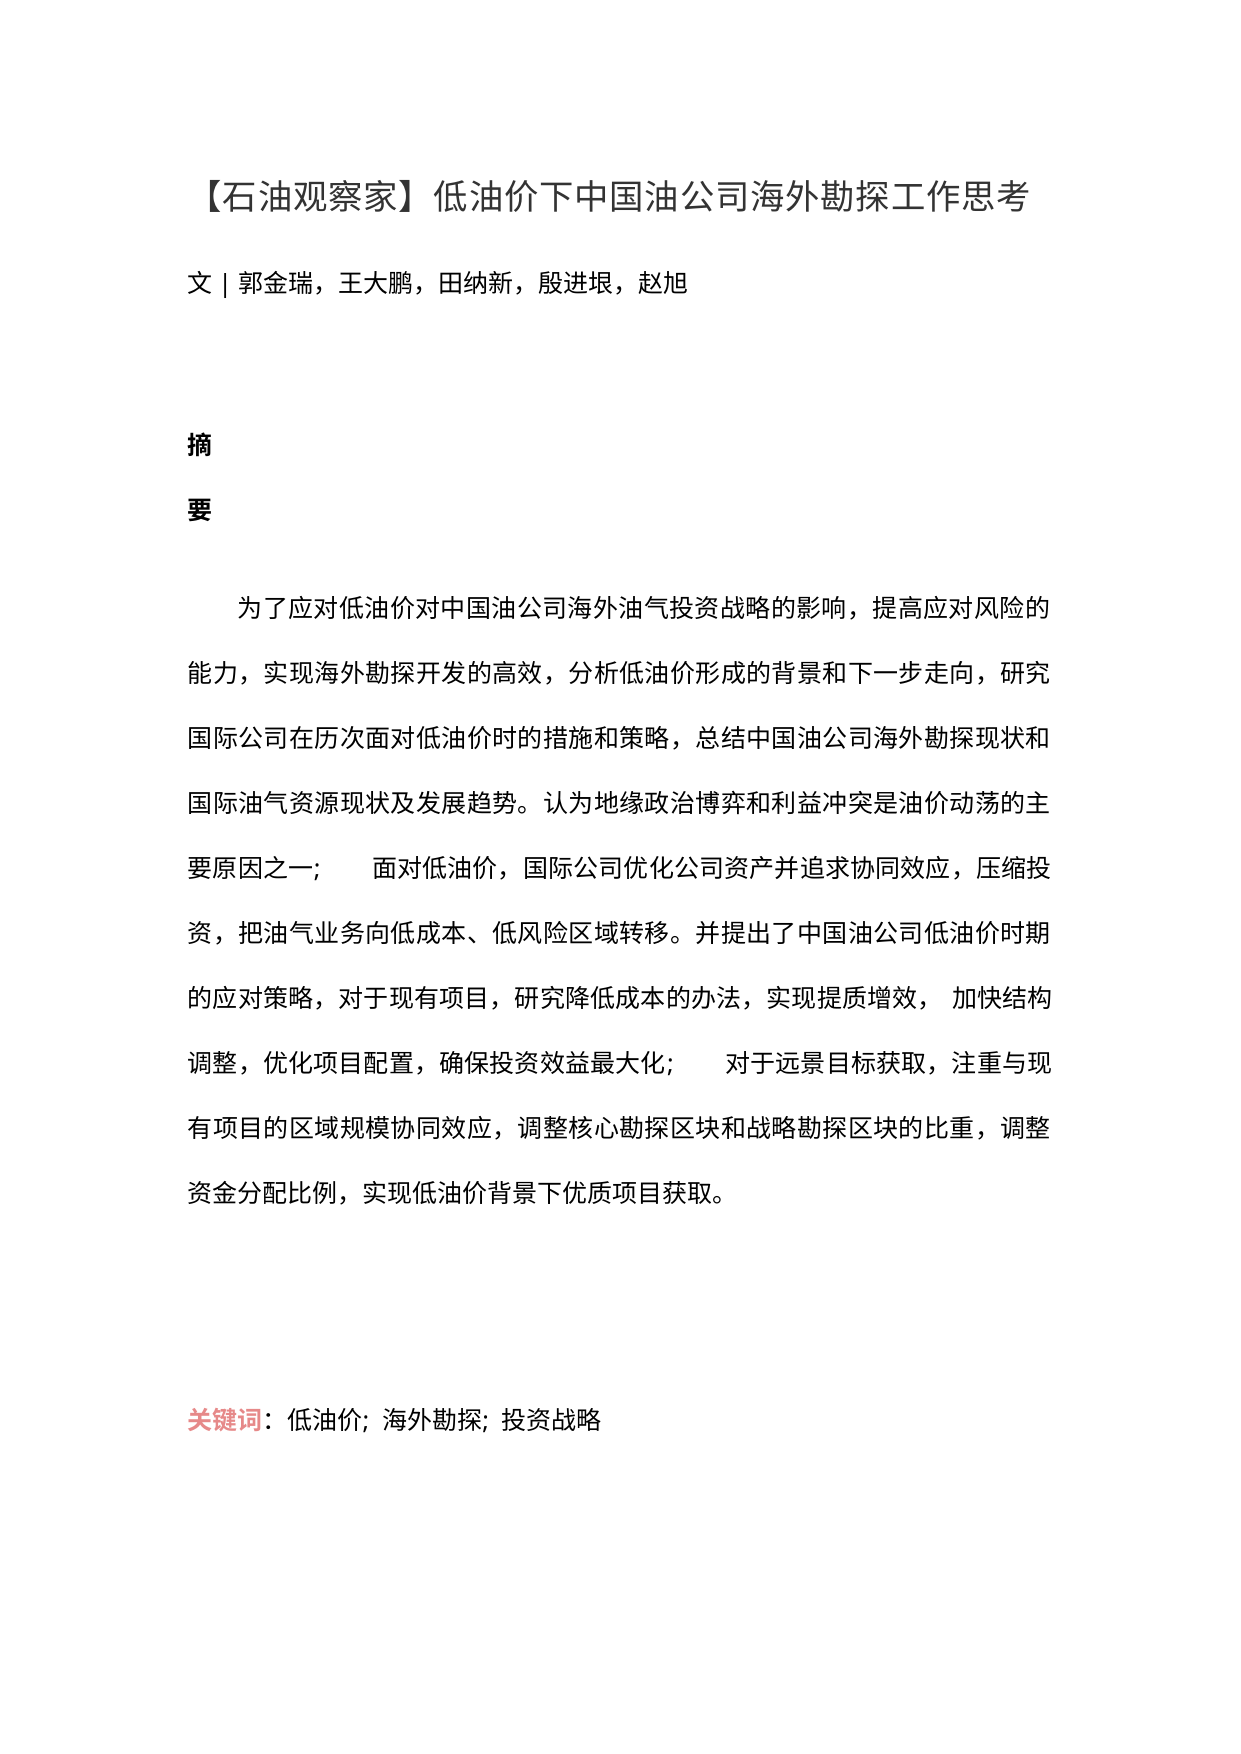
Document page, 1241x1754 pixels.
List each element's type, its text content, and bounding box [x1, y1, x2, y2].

text 关键词：低油价; 海外勘探; 投资战略 [187, 1386, 1053, 1451]
text 【石油观察家】低油价下中国油公司海外勘探工作思考 [187, 162, 1053, 227]
text 摘 [187, 411, 1053, 476]
text 文 | 郭金瑞，王大鹏，田纳新，殷进垠，赵旭 [187, 249, 1053, 314]
text 要 [187, 476, 1053, 541]
text 为了应对低油价对中国油公司海外油气投资战略的影响，提高应对风险的能力，实现海外勘探开发的高效，分析低油价形成的背景和下一步走向，研究国际公司在历次面对低油价时的措施和策略，总结中国油公司海外勘探现状和国际油气资源现状及发展趋势。认为地缘政治博弈和利益冲突是油价动荡的主要原因之一; 面对低油价，国际公司优化公司资产并追求协同效应，压缩投资，把油气业务向低成本、低风险区域转移。并提出了中国油公司低油价时期的应对策略，对于现有项目，研究降低成本的办法，实现提质增效， 加快结构调整，优化项目配置，确保投资效益最大化; 对于远景目标获取，注重与现有项目的区域规模协同效应，调整核心勘探区块和战略勘探区块的比重，调整资金分配比例，实现低油价背景下优质项目获取。 [187, 574, 1053, 1224]
